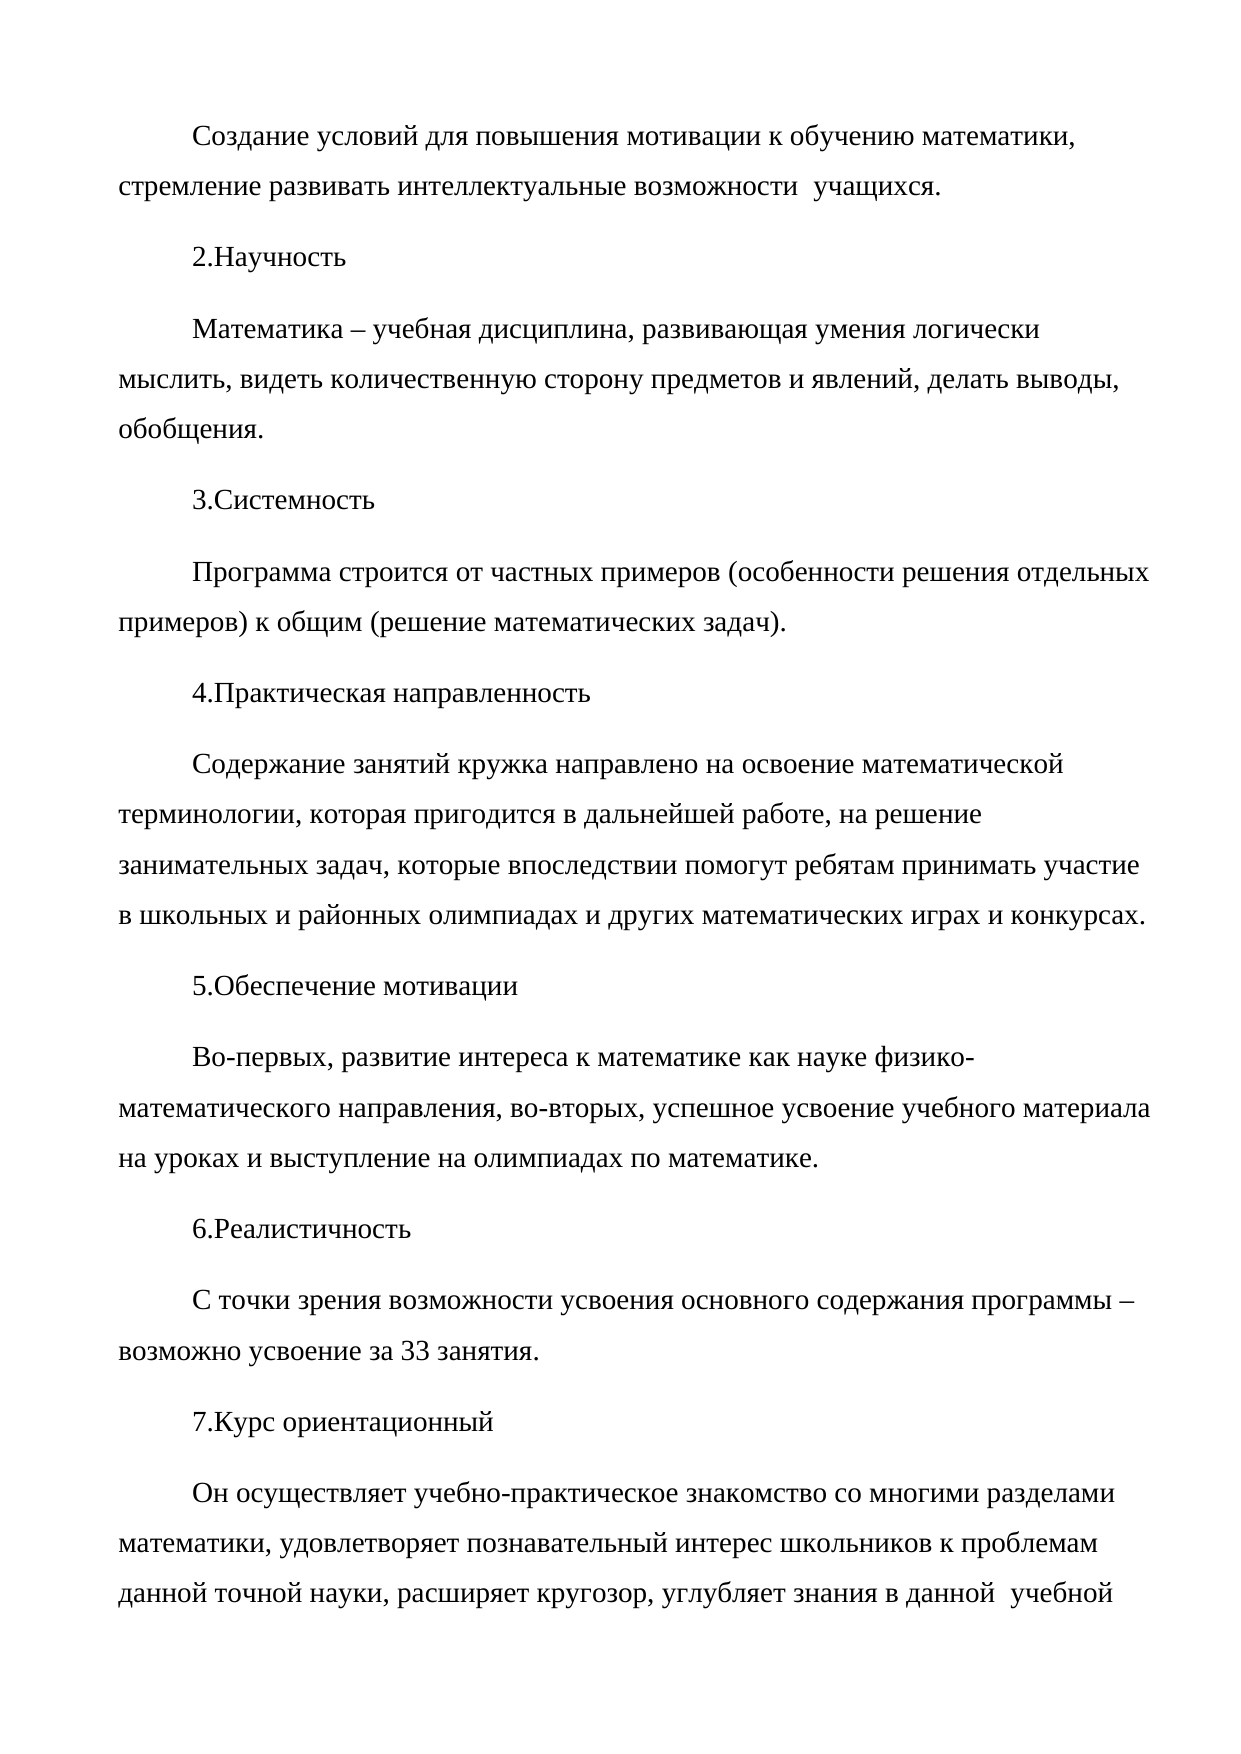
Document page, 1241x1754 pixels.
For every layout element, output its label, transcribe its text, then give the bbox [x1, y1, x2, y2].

text Во-первых, развитие интереса к математике как науке физико-математического направления, во-вторых, успешное усвоение учебного материала на уроках и выступление на олимпиадах по математике. [118, 1039, 1152, 1174]
text 2.Научность [118, 239, 1152, 273]
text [118, 1475, 1152, 1609]
text Математика – учебная дисциплина, развивающая умения логически мыслить, видеть количественную сторону предметов и явлений, делать выводы, обобщения. [118, 311, 1152, 445]
text Создание условий для повышения мотивации к обучению математики, стремление развивать интеллектуальные возможности учащихся. [118, 118, 1152, 202]
text 7.Курс ориентационный [118, 1404, 1152, 1437]
text Содержание занятий кружка направлено на освоение математической терминологии, которая пригодится в дальнейшей работе, на решение занимательных задач, которые впоследствии помогут ребятам принимать участие в школьных и районных олимпиадах и других математических играх и конкурсах. [118, 746, 1152, 931]
text Программа строится от частных примеров (особенности решения отдельных примеров) к общим (решение математических задач). [118, 554, 1152, 637]
text С точки зрения возможности усвоения основного содержания программы – возможно усвоение за 33 занятия. [118, 1282, 1152, 1366]
text 4.Практическая направленность [118, 675, 1152, 709]
text 6.Реалистичность [118, 1211, 1152, 1245]
text 3.Системность [192, 482, 1152, 516]
text 5.Обеспечение мотивации [118, 968, 1152, 1002]
